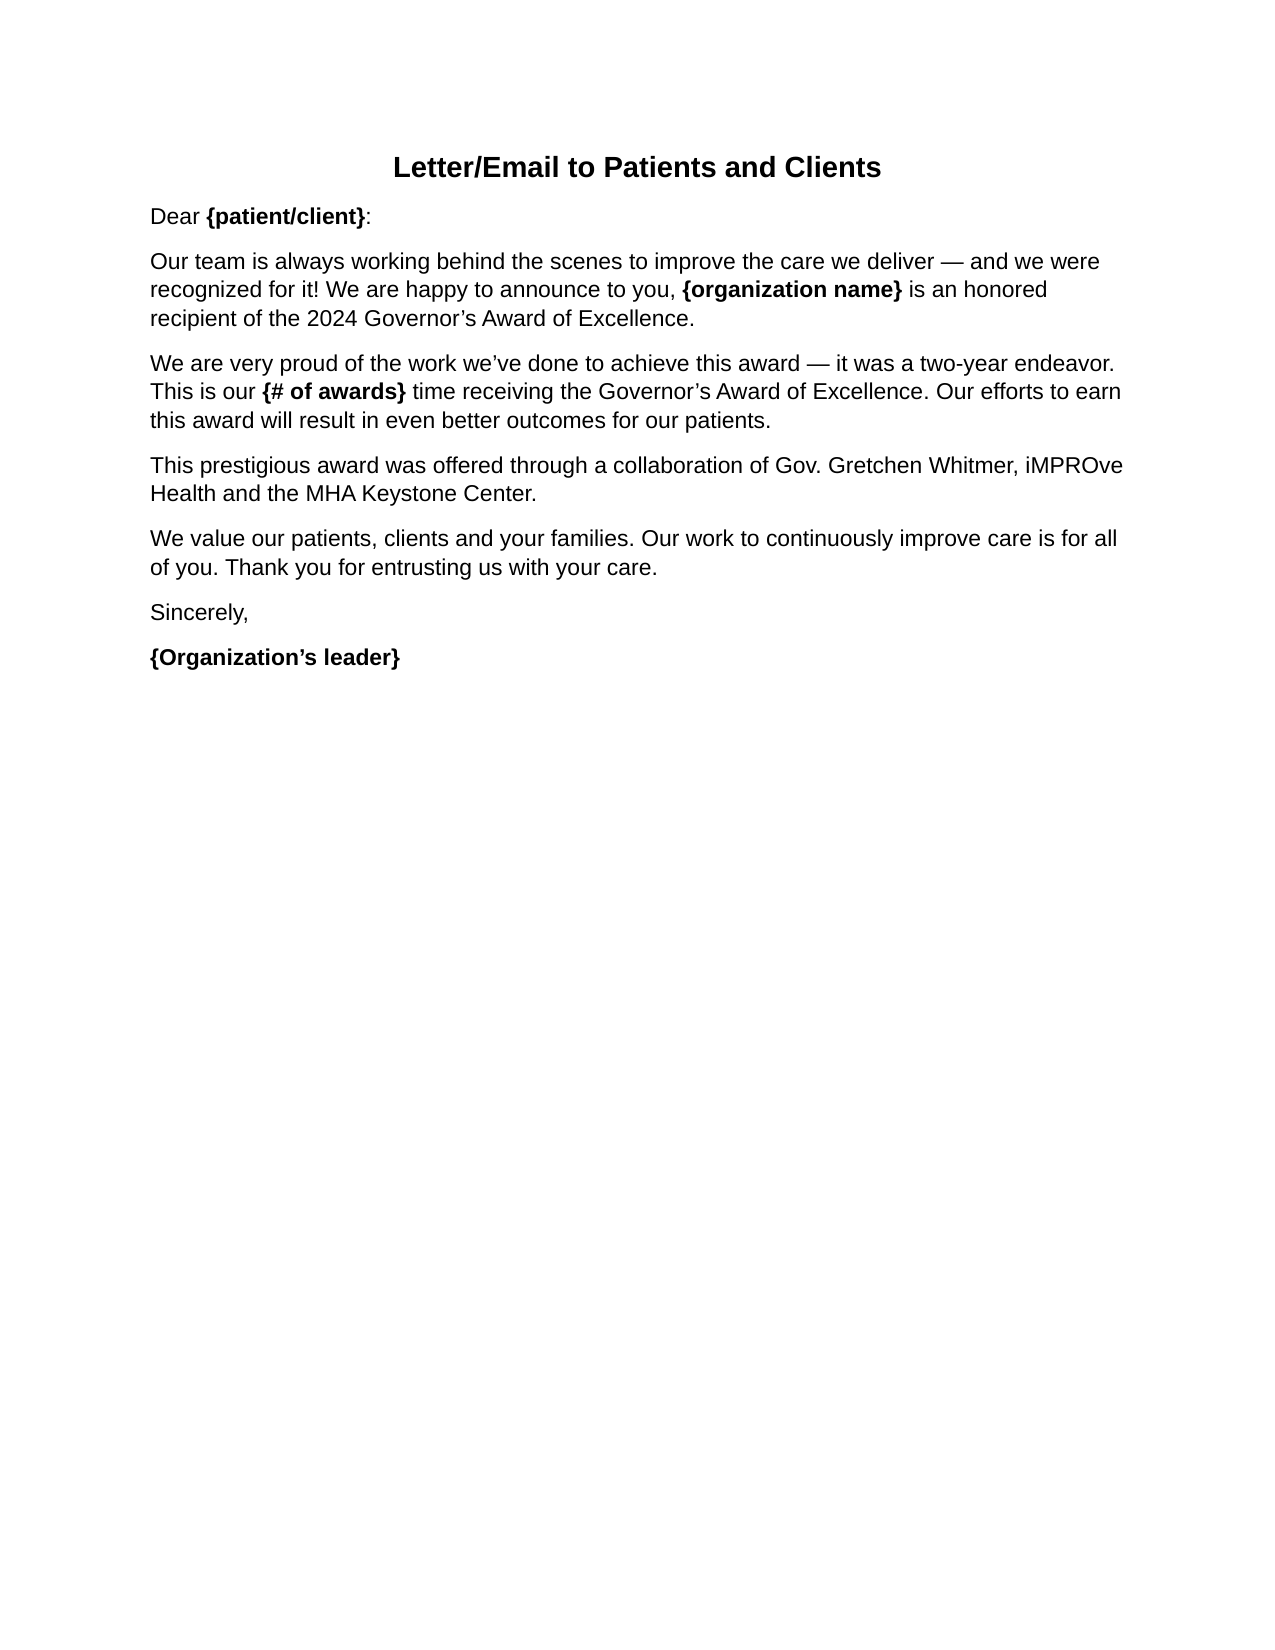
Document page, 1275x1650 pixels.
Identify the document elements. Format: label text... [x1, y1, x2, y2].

text Letter/Email to Patients and Clients [150, 150, 1125, 183]
text Our team is always working behind the scenes to improve the care we deliver — and we were recognized for it! We are happy to announce to you, {organization name} is an honored recipient of the 2024 Governor’s Award of Excellence. [150, 248, 1125, 331]
text Dear {patient/client}: [150, 203, 1125, 229]
text This prestigious award was offered through a collaboration of Gov. Gretchen Whitmer, iMPROve Health and the MHA Keystone Center. [150, 452, 1125, 507]
text {Organization’s leader} [150, 644, 1125, 670]
text We are very proud of the work we’ve done to achieve this award — it was a two-year endeavor. This is our {# of awards} time receiving the Governor’s Award of Excellence. Our efforts to earn this award will result in even better outcomes for our patients. [150, 350, 1125, 433]
text We value our patients, clients and your families. Our work to continuously improve care is for all of you. Thank you for entrusting us with your care. [150, 525, 1125, 580]
text Sincerely, [150, 599, 1125, 625]
